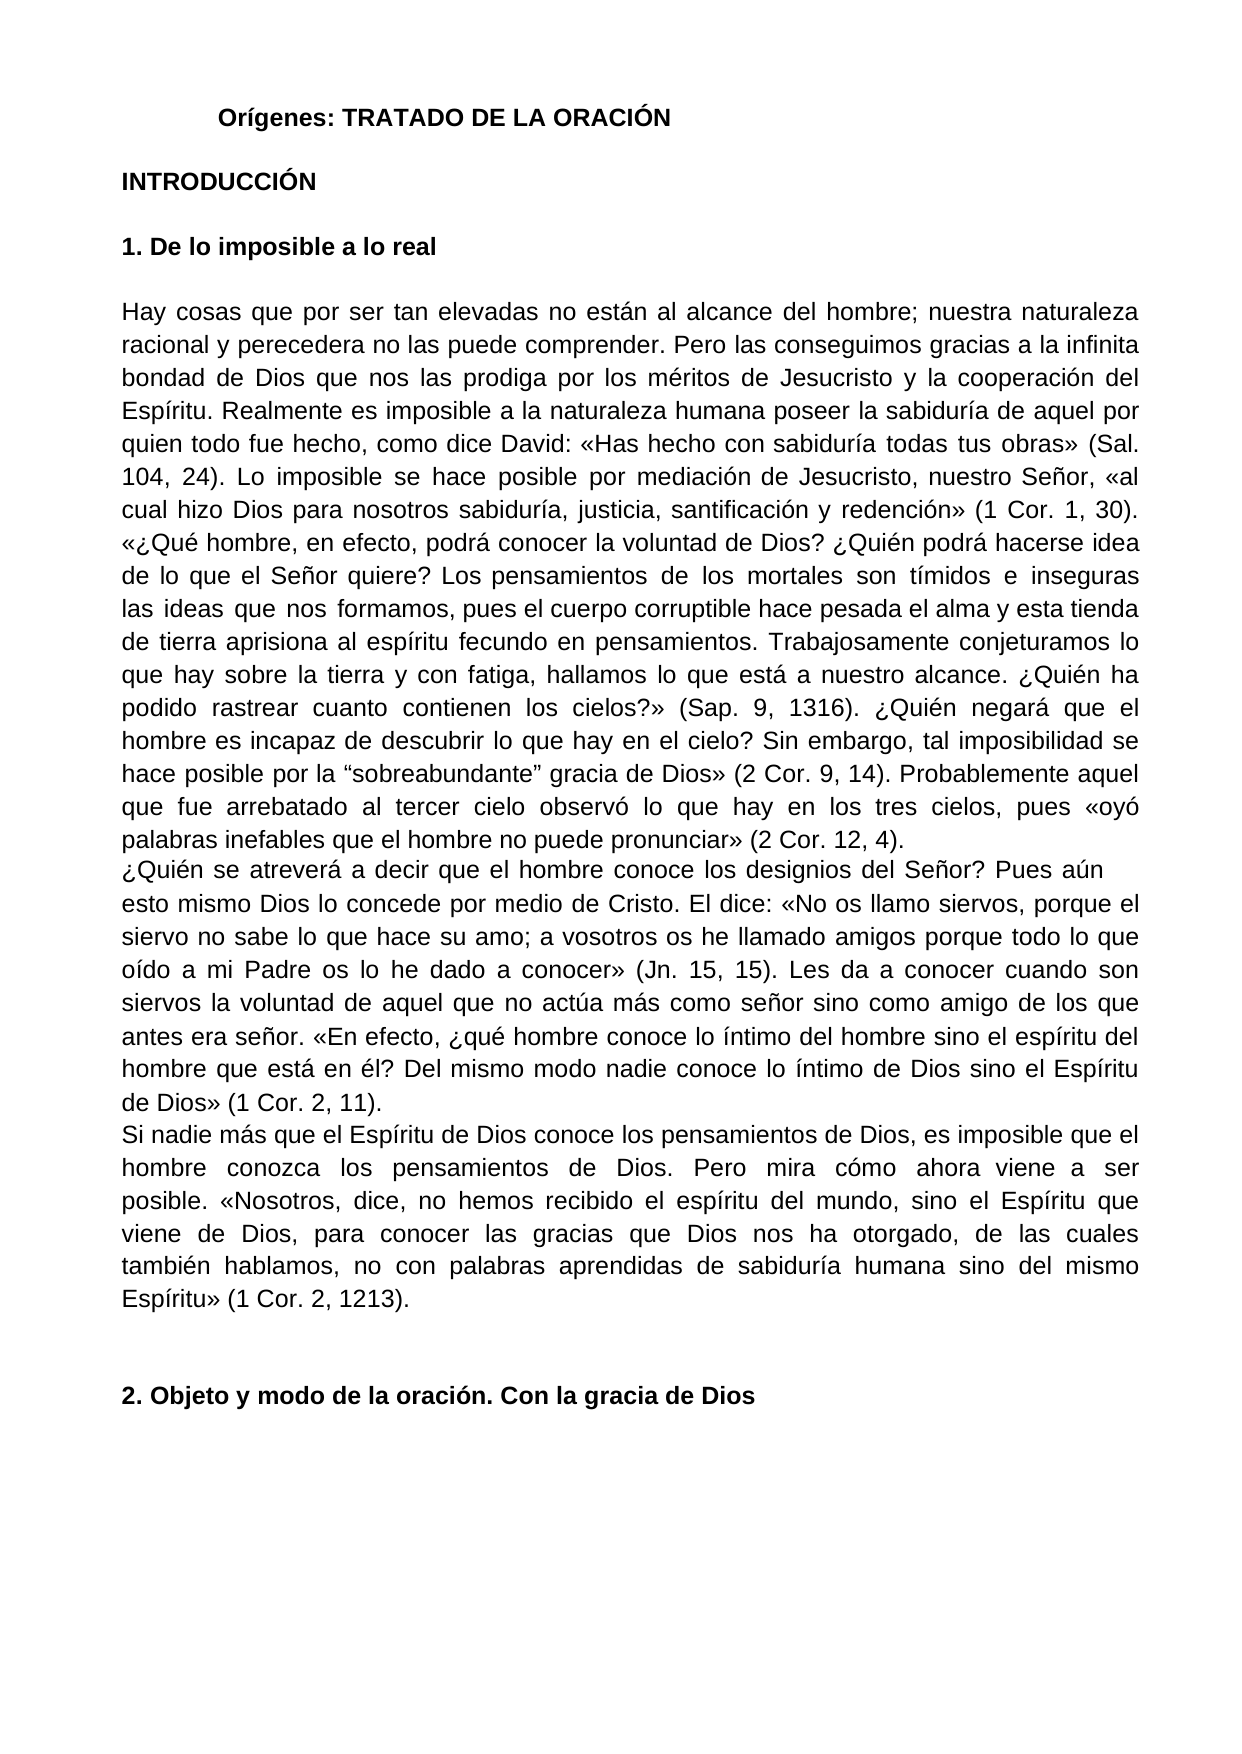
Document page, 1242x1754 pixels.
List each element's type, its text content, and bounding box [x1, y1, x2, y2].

text INTRODUCCIÓN [121, 167, 478, 196]
text 1. De lo imposible a lo real [121, 232, 578, 260]
text ¿Quién se atreverá a decir que el hombre conoce los designios del Señor? Pues aún [121, 858, 1138, 885]
text esto mismo Dios lo concede por medio de Cristo. El dice: «No os llamo siervos, porque el siervo no sabe lo que hace su amo; a vosotros os he llamado amigos porque todo lo que oído a mi Padre os lo he dado a conocer» (Jn. 15, 15). Les da a conocer cuando son siervos la voluntad de aquel que no actúa más como señor sino como amigo de los que antes era señor. «En efecto, ¿qué hombre conoce lo íntimo del hombre sino el espíritu del hombre que está en él? Del mismo modo nadie conoce lo íntimo de Dios sino el Espíritu de Dios» (1 Cor. 2, 11). [121, 889, 1139, 1116]
text Orígenes: TRATADO DE LA ORACIÓN [121, 103, 767, 131]
text Hay cosas que por ser tan elevadas no están al alcance del hombre; nuestra naturaleza racional y perecedera no las puede comprender. Pero las conseguimos gracias a la infinita bondad de Dios que nos las prodiga por los méritos de Jesucristo y la cooperación del Espíritu. Realmente es imposible a la naturaleza humana poseer la sabiduría de aquel por quien todo fue hecho, como dice David: «Has hecho con sabiduría todas tus obras» (Sal. 104, 24). Lo imposible se hace posible por mediación de Jesucristo, nuestro Señor, «al cual hizo Dios para nosotros sabiduría, justicia, santificación y redención» (1 Cor. 1, 30). «¿Qué hombre, en efecto, podrá conocer la voluntad de Dios? ¿Quién podrá hacerse idea de lo que el Señor quiere? Los pensamientos de los mortales son tímidos e inseguras las ideas que nos formamos, pues el cuerpo corruptible hace pesada el alma y esta tienda de tierra aprisiona al espíritu fecundo en pensamientos. Trabajosamente conjeturamos lo que hay sobre la tierra y con fatiga, hallamos lo que está a nuestro alcance. ¿Quién ha podido rastrear cuanto contienen los cielos?» (Sap. 9, 1316). ¿Quién negará que el hombre es incapaz de descubrir lo que hay en el cielo? Sin embargo, tal imposibilidad se hace posible por la “sobreabundante” gracia de Dios» (2 Cor. 9, 14). Probablemente aquel que fue arrebatado al tercer cielo observó lo que hay en los tres cielos, pues «oyó palabras inefables que el hombre no puede pronunciar» (2 Cor. 12, 4). [121, 297, 1139, 854]
text 2. Objeto y modo de la oración. Con la gracia de Dios [121, 1381, 827, 1410]
text Si nadie más que el Espíritu de Dios conoce los pensamientos de Dios, es imposible que el hombre conozca los pensamientos de Dios. Pero mira cómo ahora viene a ser posible. «Nosotros, dice, no hemos recibido el espíritu del mundo, sino el Espíritu que viene de Dios, para conocer las gracias que Dios nos ha otorgado, de las cuales también hablamos, no con palabras aprendidas de sabiduría humana sino del mismo Espíritu» (1 Cor. 2, 1213). [121, 1121, 1139, 1313]
